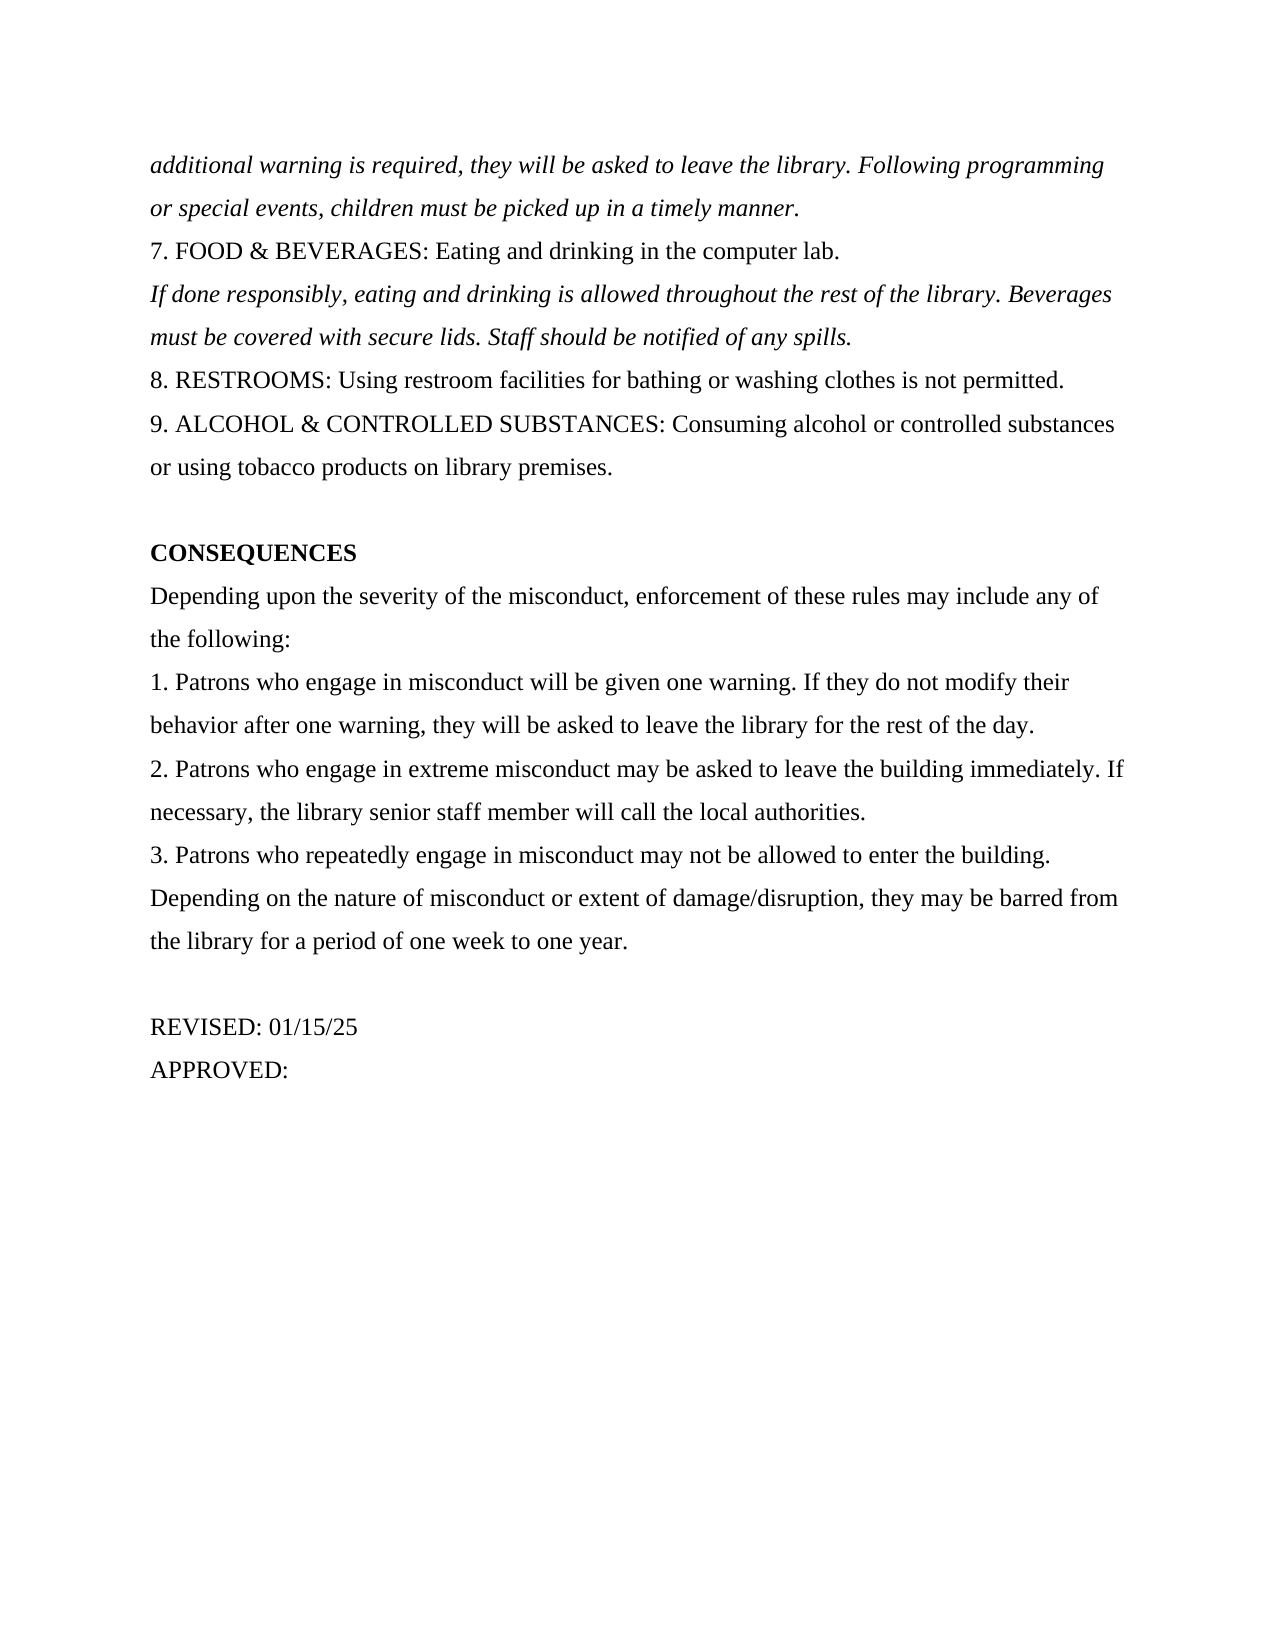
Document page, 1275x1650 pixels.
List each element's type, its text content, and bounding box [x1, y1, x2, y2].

text APPROVED: [150, 1056, 1125, 1084]
text 1. Patrons who engage in misconduct will be given one warning. If they do not modify their behavior after one warning, they will be asked to leave the library for the rest of the day. [150, 667, 1125, 739]
text CONSEQUENCES Depending upon the severity of the misconduct, enforcement of these rules may include any of the following: [150, 538, 1125, 653]
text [150, 150, 1125, 222]
text 8. RESTROOMS: Using restroom facilities for bathing or washing clothes is not permitted. [150, 366, 1125, 394]
text 3. Patrons who repeatedly engage in misconduct may not be allowed to enter the building. Depending on the nature of misconduct or extent of damage/disruption, they may be barred from the library for a period of one week to one year. [150, 840, 1125, 955]
text 9. ALCOHOL & CONTROLLED SUBSTANCES: Consuming alcohol or controlled substances or using tobacco products on library premises. [150, 409, 1125, 481]
text REVISED: 01/15/25 [150, 1012, 1125, 1041]
text If done responsibly, eating and drinking is allowed throughout the rest of the library. Beverages must be covered with secure lids. Staff should be notified of any spills. [150, 279, 1125, 351]
text 7. FOOD & BEVERAGES: Eating and drinking in the computer lab. [150, 236, 1125, 265]
text 2. Patrons who engage in extreme misconduct may be asked to leave the building immediately. If necessary, the library senior staff member will call the local authorities. [150, 754, 1125, 826]
